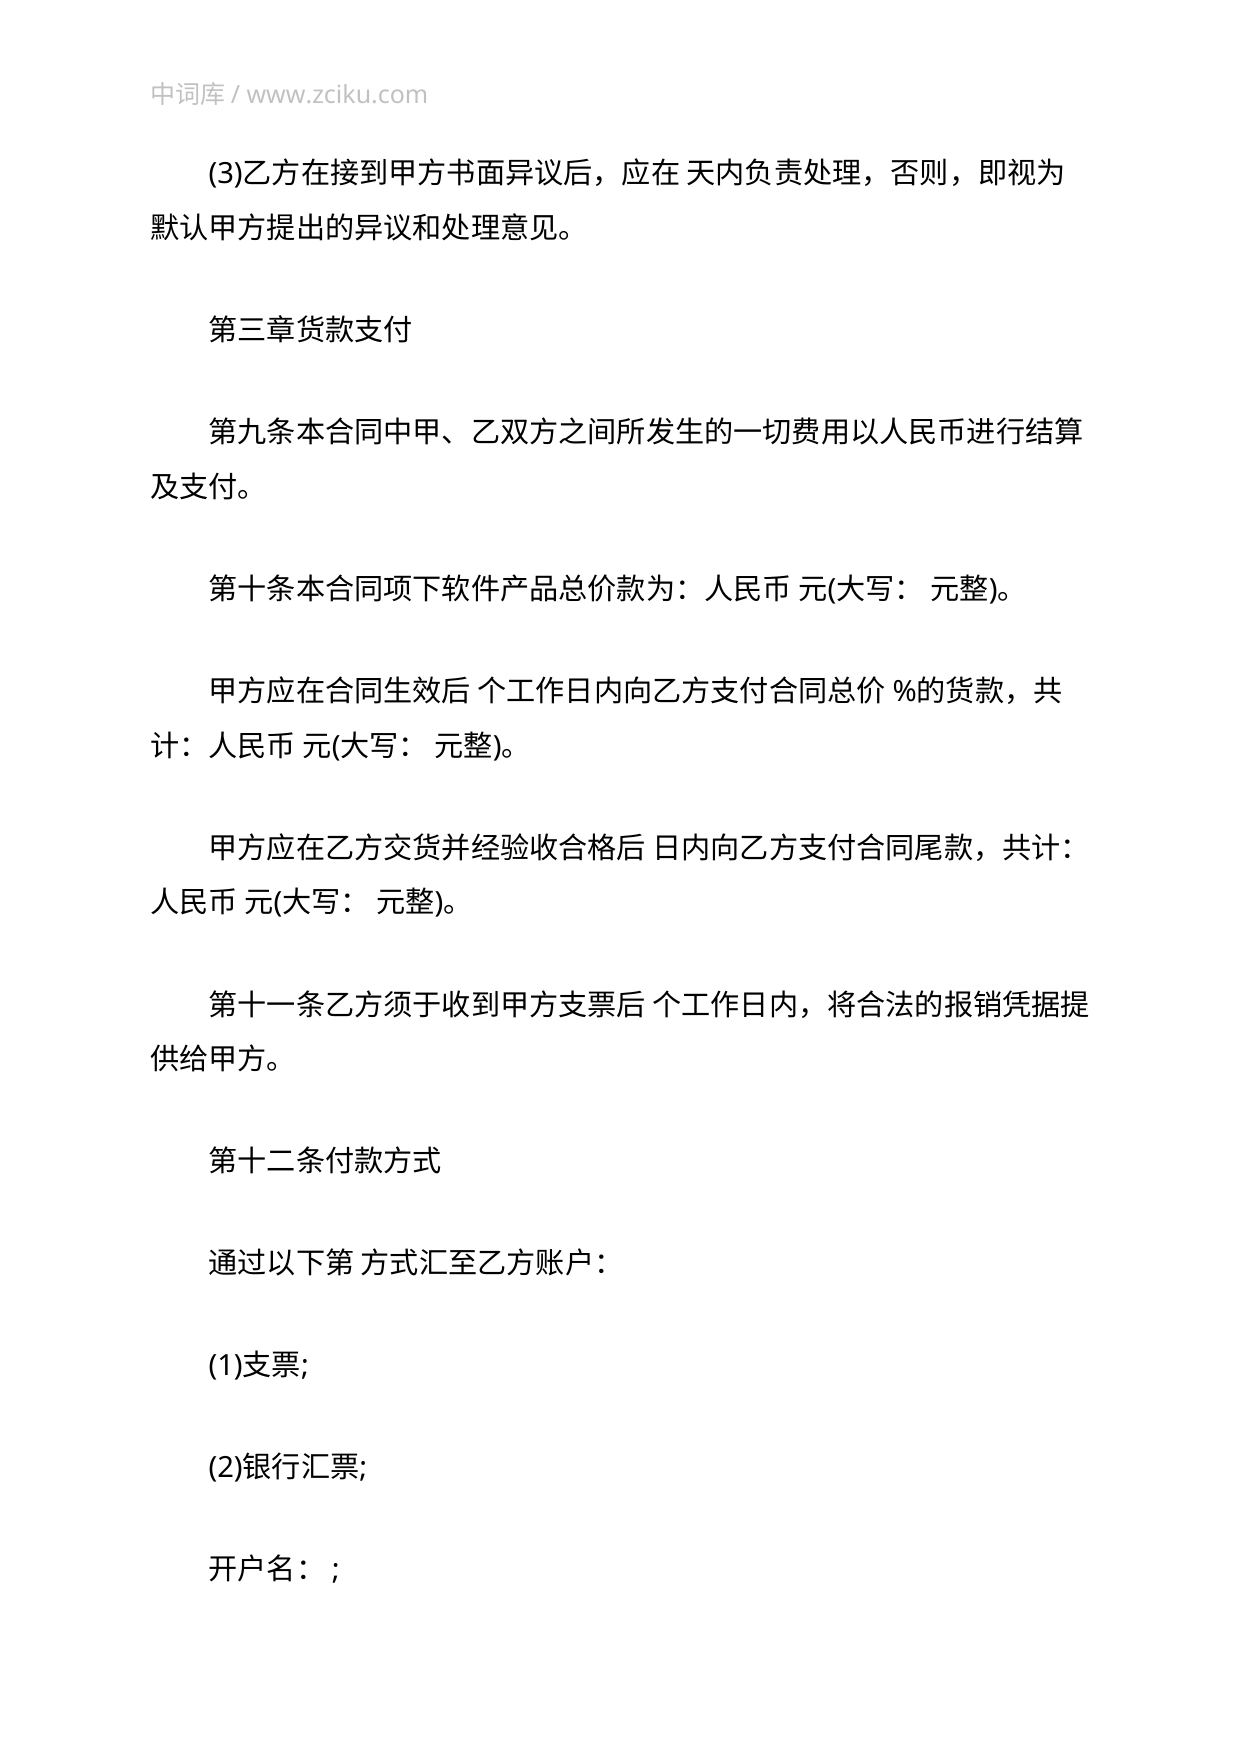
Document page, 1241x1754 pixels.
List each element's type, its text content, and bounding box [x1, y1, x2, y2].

text 甲方应在乙方交货并经验收合格后 日内向乙方支付合同尾款，共计：人民币 元(大写： 元整)。 [150, 824, 1090, 921]
text 第十二条付款方式 [150, 1138, 1090, 1180]
text 开户名： ; [150, 1545, 1090, 1588]
text (3)乙方在接到甲方书面异议后，应在 天内负责处理，否则，即视为默认甲方提出的异议和处理意见。 [150, 150, 1090, 247]
text 第三章货款支付 [150, 307, 1090, 349]
text 第十条本合同项下软件产品总价款为：人民币 元(大写： 元整)。 [150, 565, 1090, 608]
text (2)银行汇票; [150, 1443, 1090, 1486]
text 通过以下第 方式汇至乙方账户： [150, 1239, 1090, 1282]
text (1)支票; [150, 1341, 1090, 1384]
text 第九条本合同中甲、乙双方之间所发生的一切费用以人民币进行结算及支付。 [150, 408, 1090, 506]
text 甲方应在合同生效后 个工作日内向乙方支付合同总价 %的货款，共计：人民币 元(大写： 元整)。 [150, 667, 1090, 764]
text 第十一条乙方须于收到甲方支票后 个工作日内，将合法的报销凭据提供给甲方。 [150, 981, 1090, 1078]
